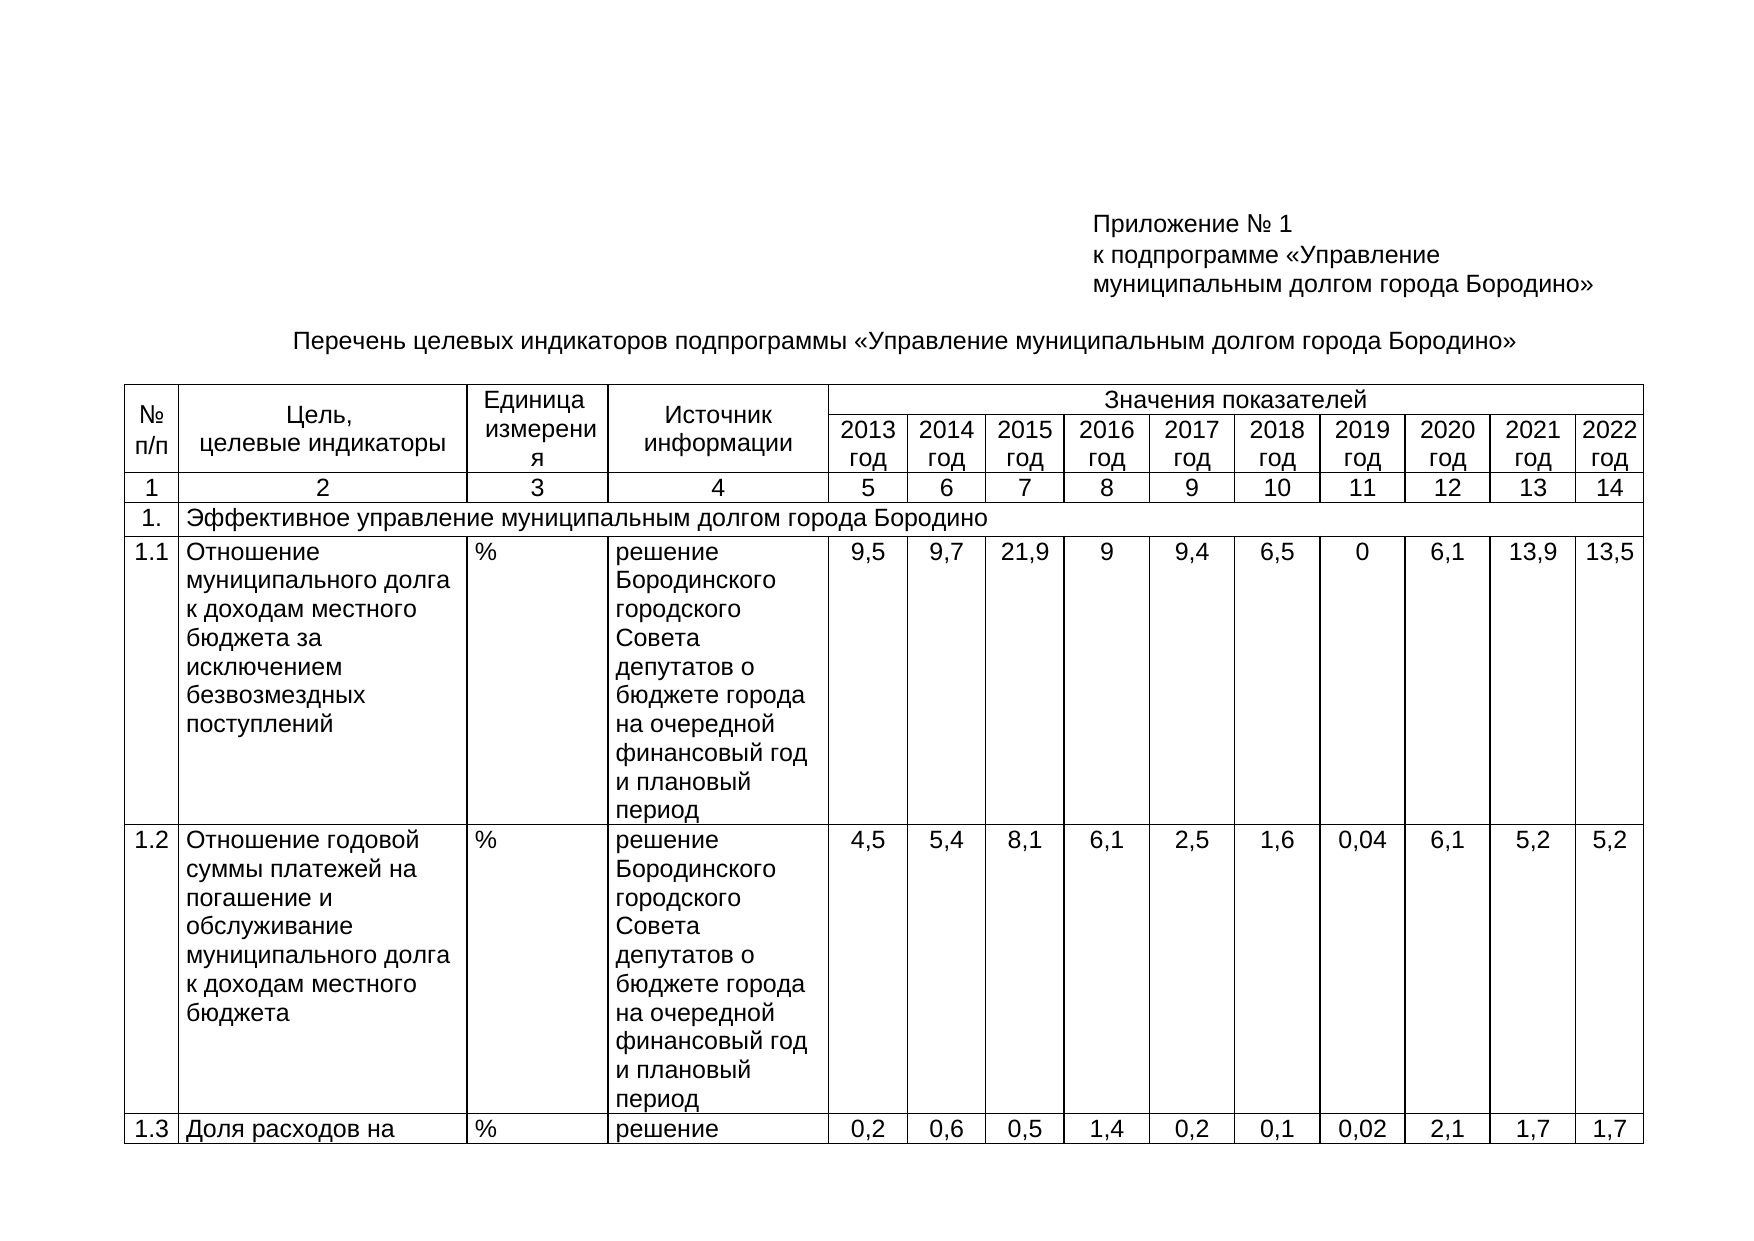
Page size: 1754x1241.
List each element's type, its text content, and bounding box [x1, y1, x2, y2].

table_cell 2021 год [1491, 415, 1575, 472]
table_cell 6,5 [1235, 537, 1319, 824]
table_cell 2013 год [829, 415, 907, 472]
table_header Цель, целевые индикаторы [179, 385, 466, 472]
table_cell 5,2 [1576, 825, 1643, 1113]
table_header Источник информации [609, 385, 828, 472]
table_header № п/п [125, 385, 178, 472]
table_cell 6,1 [1065, 825, 1149, 1113]
table_cell 2022 год [1576, 415, 1643, 472]
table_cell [179, 1114, 466, 1142]
table_cell 1,6 [1235, 825, 1319, 1113]
table_cell 2018 год [1235, 415, 1319, 472]
table_cell 6 [908, 473, 985, 502]
table_cell % [468, 825, 607, 1113]
table_cell 0,04 [1321, 825, 1404, 1113]
table_cell 2016 год [1065, 415, 1149, 472]
table_cell 1,7 [1491, 1114, 1575, 1142]
table_cell 0,2 [1150, 1114, 1234, 1142]
table_cell 6,1 [1406, 537, 1489, 824]
table_cell Отношение годовой суммы платежей на погашение и обслуживание муниципального долга к доходам местного бюджета [179, 825, 466, 1113]
table_cell 6,1 [1406, 825, 1489, 1113]
table_cell 9,5 [829, 537, 907, 824]
text муниципальным долгом города Бородино» [1093, 269, 1636, 297]
table_cell 1,4 [1065, 1114, 1149, 1142]
table_cell 11 [1321, 473, 1404, 502]
table_cell 9,4 [1150, 537, 1234, 824]
table_cell 10 [1235, 473, 1319, 502]
table_cell 13,9 [1491, 537, 1575, 824]
table_cell 1 [125, 473, 178, 502]
table_cell решение Бородинского городского Совета депутатов о бюджете города на очередной финансовый год и плановый период [609, 537, 828, 824]
table_cell % [468, 1114, 607, 1142]
table_cell решение Бородинского городского Совета депутатов о бюджете города на очередной финансовый год и плановый период [609, 825, 828, 1113]
table_cell 5,4 [908, 825, 985, 1113]
table_cell 2017 год [1150, 415, 1234, 472]
table_cell 3 [468, 473, 607, 502]
table_cell 13,5 [1576, 537, 1643, 824]
table_cell 9,7 [908, 537, 985, 824]
table_cell 1.1 [125, 537, 178, 824]
table_cell 9 [1065, 537, 1149, 824]
table_cell Отношение муниципального долга к доходам местного бюджета за исключением безвозмездных поступлений [179, 537, 466, 824]
table_cell 0,02 [1321, 1114, 1404, 1142]
table_header Значения показателей [829, 385, 1643, 413]
table_cell 2014 год [908, 415, 985, 472]
table_cell 2015 год [986, 415, 1063, 472]
table_cell 2 [179, 473, 466, 502]
table_cell 9 [1150, 473, 1234, 502]
table_cell % [468, 537, 607, 824]
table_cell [609, 1114, 828, 1142]
table_cell 8 [1065, 473, 1149, 502]
table_cell 1,7 [1576, 1114, 1643, 1142]
table_cell 1.2 [125, 825, 178, 1113]
text Перечень целевых индикаторов подпрограммы «Управление муниципальным долгом города Бородино» [118, 326, 1636, 355]
table_cell 2020 год [1406, 415, 1489, 472]
table_cell 14 [1576, 473, 1643, 502]
table_cell 8,1 [986, 825, 1063, 1113]
table_cell 12 [1406, 473, 1489, 502]
table_cell 2,5 [1150, 825, 1234, 1113]
table_cell 4,5 [829, 825, 907, 1113]
table_cell 1. [125, 503, 178, 536]
table_cell 1.3 [125, 1114, 178, 1142]
table_cell 2019 год [1321, 415, 1404, 472]
text Приложение № 1 [1093, 206, 1636, 240]
table_cell 0,6 [908, 1114, 985, 1142]
table_cell 2,1 [1406, 1114, 1489, 1142]
table_header Единица измерения [468, 385, 607, 472]
table_cell 0 [1321, 537, 1404, 824]
text к подпрограмме «Управление [1093, 240, 1636, 269]
table_cell 4 [609, 473, 828, 502]
table_cell 0,1 [1235, 1114, 1319, 1142]
table_cell 0,5 [986, 1114, 1063, 1142]
table_cell 13 [1491, 473, 1575, 502]
table_cell 7 [986, 473, 1063, 502]
table_cell 5 [829, 473, 907, 502]
table_cell 21,9 [986, 537, 1063, 824]
table_cell 5,2 [1491, 825, 1575, 1113]
table_cell Эффективное управление муниципальным долгом города Бородино [179, 503, 1643, 536]
table_cell 0,2 [829, 1114, 907, 1142]
